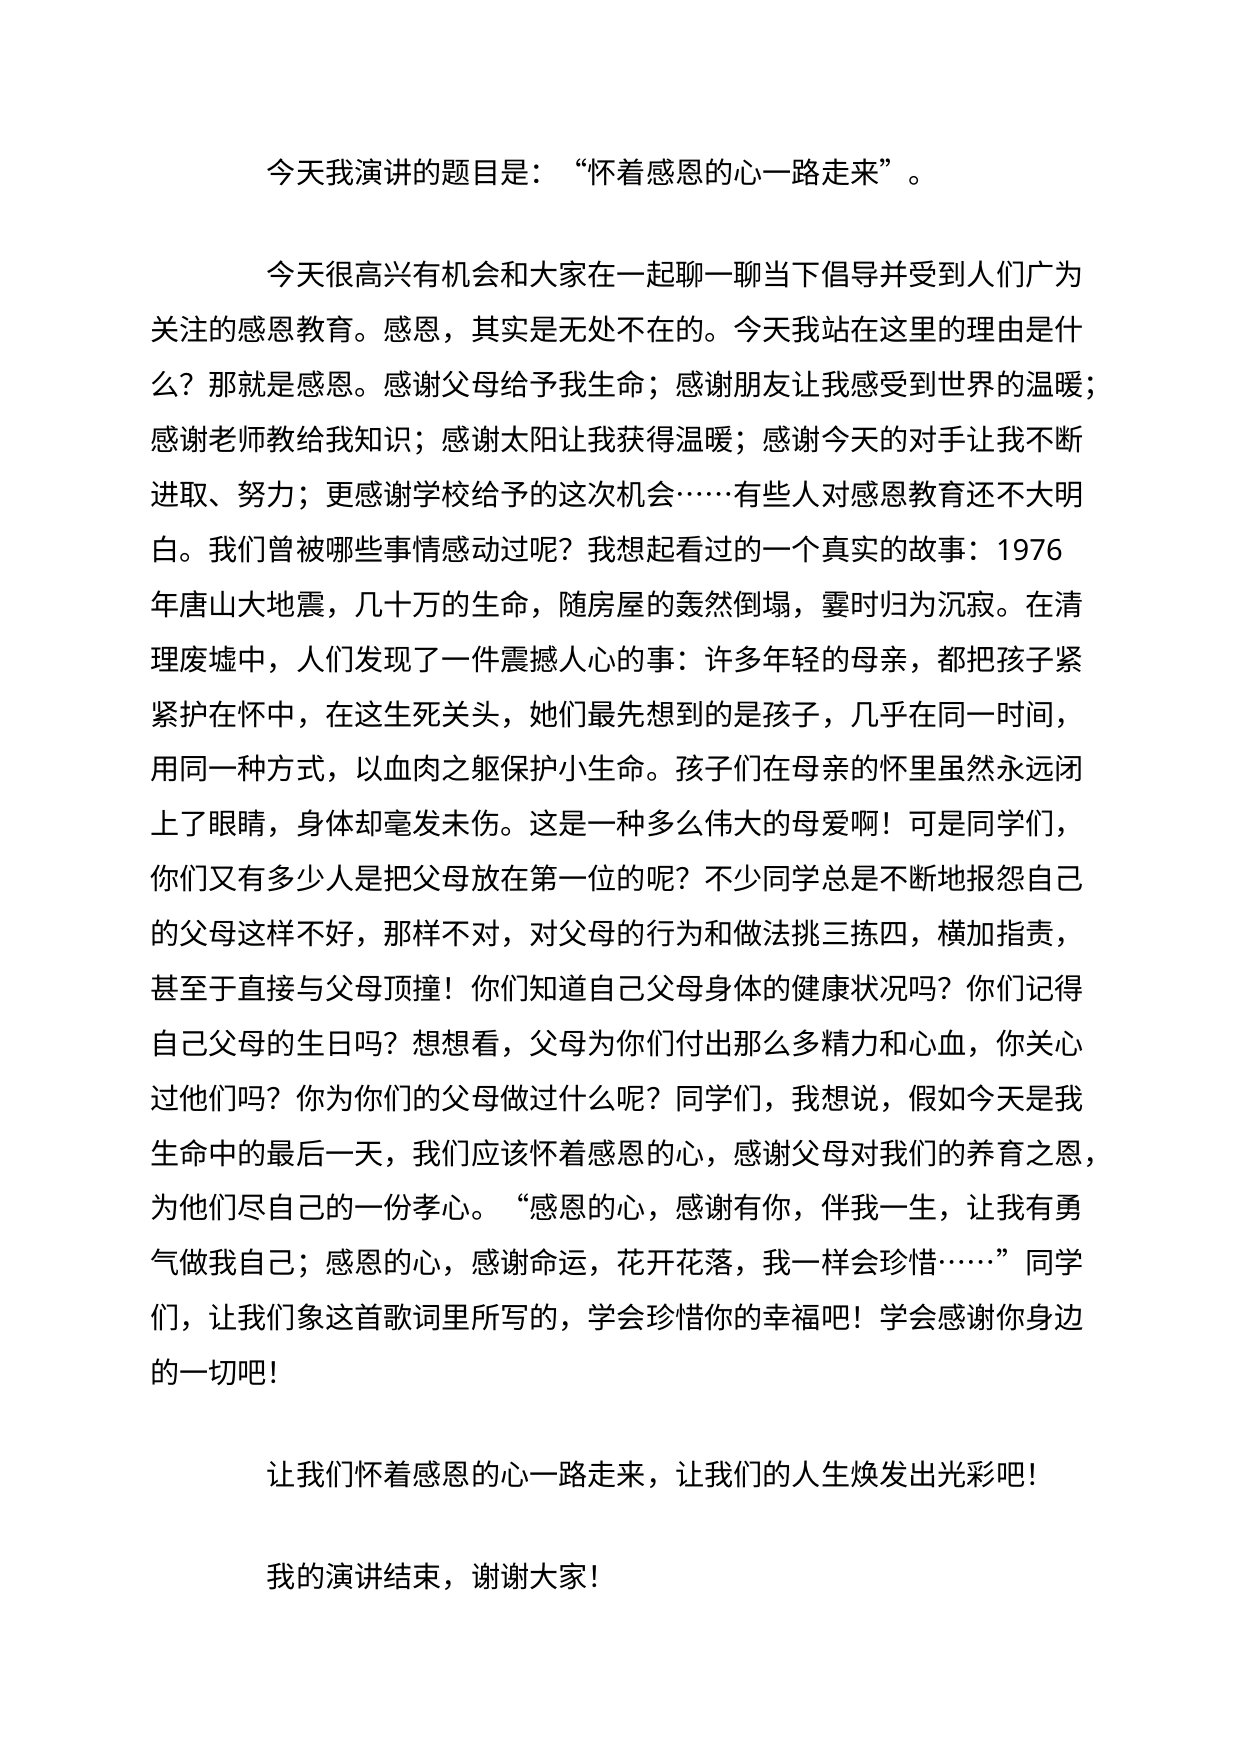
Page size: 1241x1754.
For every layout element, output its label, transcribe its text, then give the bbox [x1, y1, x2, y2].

text 让我们怀着感恩的心一路走来，让我们的人生焕发出光彩吧！ [150, 1452, 1090, 1494]
text 今天很高兴有机会和大家在一起聊一聊当下倡导并受到人们广为关注的感恩教育。感恩，其实是无处不在的。今天我站在这里的理由是什么？那就是感恩。感谢父母给予我生命；感谢朋友让我感受到世界的温暖；感谢老师教给我知识；感谢太阳让我获得温暖；感谢今天的对手让我不断进取、努力；更感谢学校给予的这次机会……有些人对感恩教育还不大明白。我们曾被哪些事情感动过呢？我想起看过的一个真实的故事：1976年唐山大地震，几十万的生命，随房屋的轰然倒塌，霎时归为沉寂。在清理废墟中，人们发现了一件震撼人心的事：许多年轻的母亲，都把孩子紧紧护在怀中，在这生死关头，她们最先想到的是孩子，几乎在同一时间，用同一种方式，以血肉之躯保护小生命。孩子们在母亲的怀里虽然永远闭上了眼睛，身体却毫发未伤。这是一种多么伟大的母爱啊！可是同学们，你们又有多少人是把父母放在第一位的呢？不少同学总是不断地报怨自己的父母这样不好，那样不对，对父母的行为和做法挑三拣四，横加指责，甚至于直接与父母顶撞！你们知道自己父母身体的健康状况吗？你们记得自己父母的生日吗？想想看，父母为你们付出那么多精力和心血，你关心过他们吗？你为你们的父母做过什么呢？同学们，我想说，假如今天是我生命中的最后一天，我们应该怀着感恩的心，感谢父母对我们的养育之恩，为他们尽自己的一份孝心。“感恩的心，感谢有你，伴我一生，让我有勇气做我自己；感恩的心，感谢命运，花开花落，我一样会珍惜……”同学们，让我们象这首歌词里所写的，学会珍惜你的幸福吧！学会感谢你身边的一切吧！ [150, 252, 1090, 1392]
text 今天我演讲的题目是：“怀着感恩的心一路走来”。 [150, 150, 1090, 192]
text 我的演讲结束，谢谢大家！ [150, 1553, 1090, 1596]
